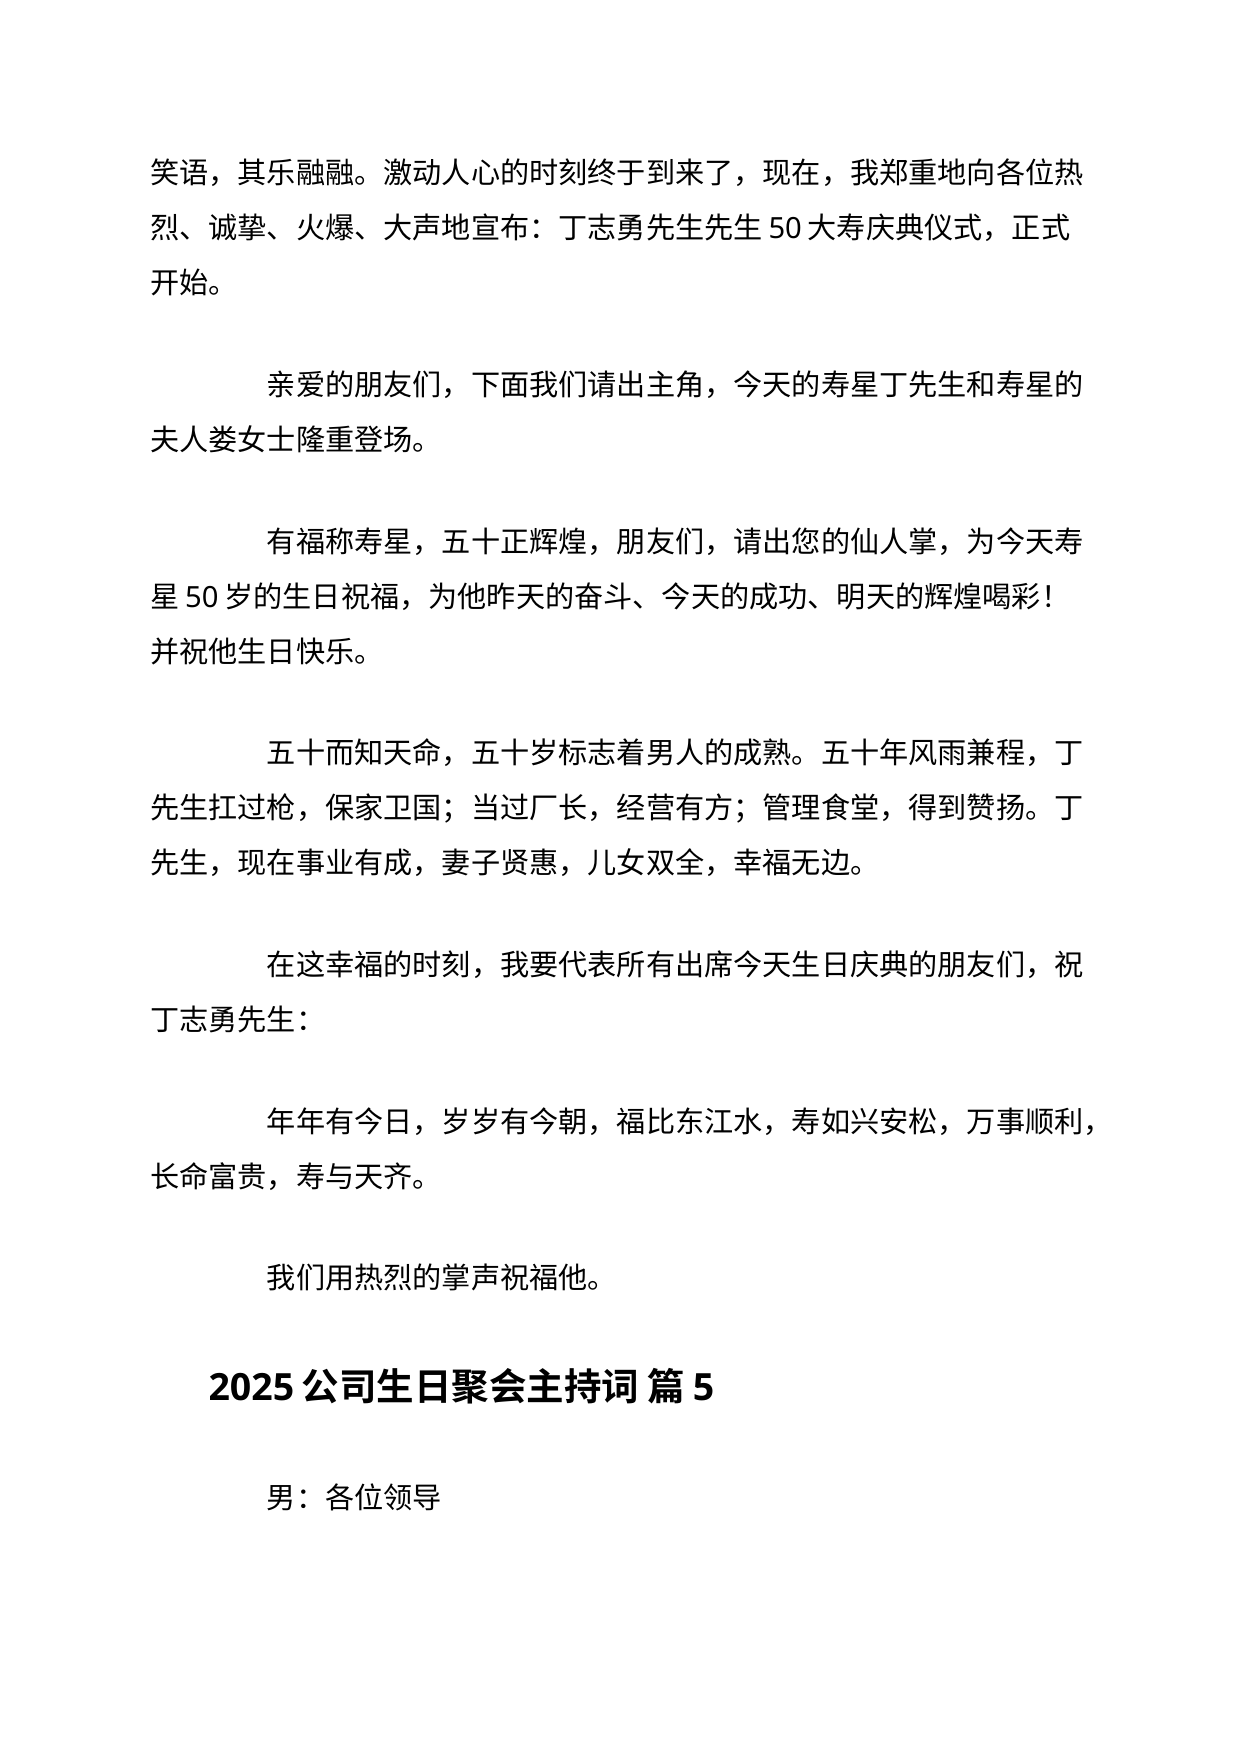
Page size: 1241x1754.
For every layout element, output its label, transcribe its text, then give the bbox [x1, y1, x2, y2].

text 五十而知天命，五十岁标志着男人的成熟。五十年风雨兼程，丁先生扛过枪，保家卫国；当过厂长，经营有方；管理食堂，得到赞扬。丁先生，现在事业有成，妻子贤惠，儿女双全，幸福无边。 [150, 730, 1090, 882]
text 亲爱的朋友们，下面我们请出主角，今天的寿星丁先生和寿星的夫人娄女士隆重登场。 [150, 362, 1090, 459]
text 2025公司生日聚会主持词 篇5 [150, 1357, 1090, 1411]
text 男：各位领导 [150, 1474, 1090, 1517]
text 年年有今日，岁岁有今朝，福比东江水，寿如兴安松，万事顺利，长命富贵，寿与天齐。 [150, 1098, 1090, 1195]
text 我们用热烈的掌声祝福他。 [150, 1255, 1090, 1297]
text 有福称寿星，五十正辉煌，朋友们，请出您的仙人掌，为今天寿星50岁的生日祝福，为他昨天的奋斗、今天的成功、明天的辉煌喝彩！并祝他生日快乐。 [150, 518, 1090, 671]
text 在这幸福的时刻，我要代表所有出席今天生日庆典的朋友们，祝丁志勇先生： [150, 942, 1090, 1039]
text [150, 150, 1090, 302]
